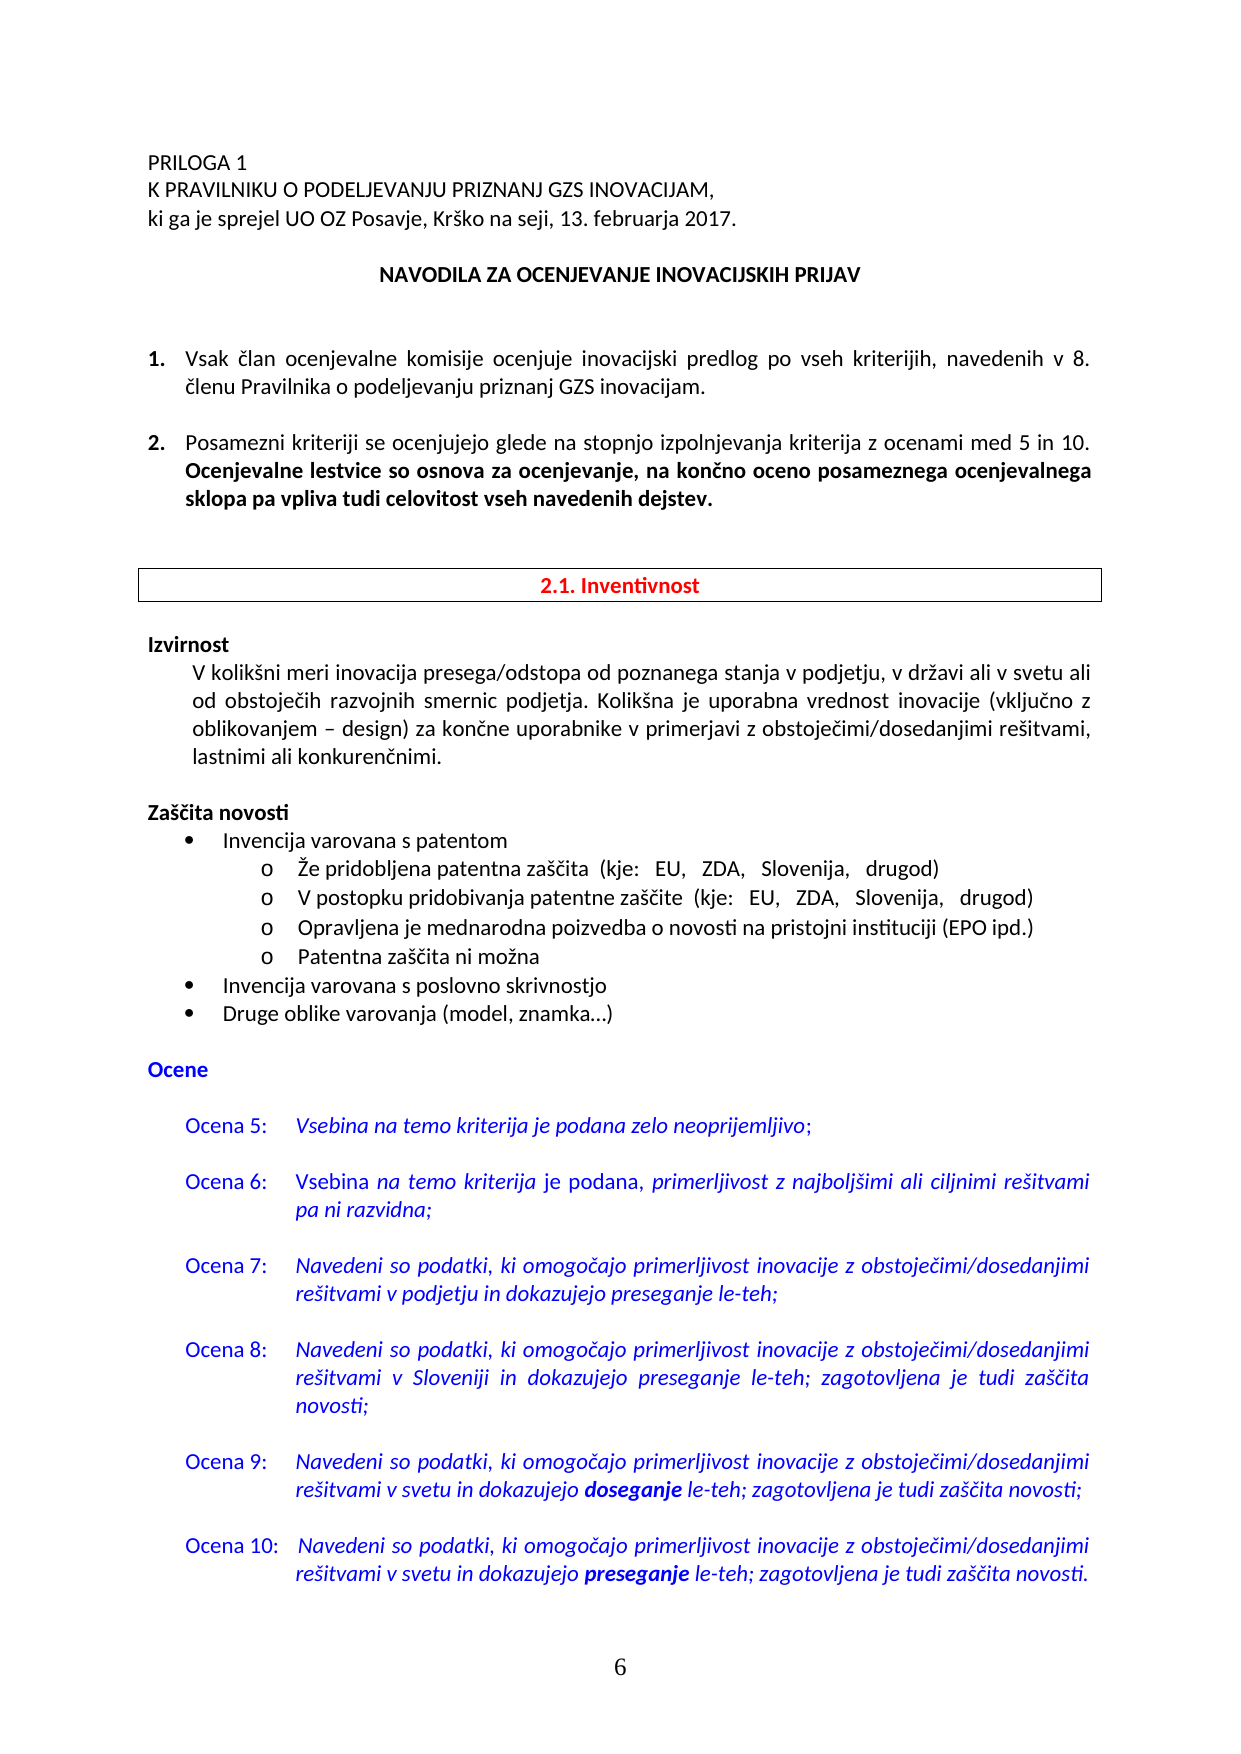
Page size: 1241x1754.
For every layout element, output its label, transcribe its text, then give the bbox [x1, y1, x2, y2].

list Invencija varovana s patentom [185, 826, 1093, 854]
text Ocena 6: Vsebina na temo kriterija je podana, primerljivost z najboljšimi ali ciljnimi rešitvami pa ni razvidna; [185, 1167, 1093, 1223]
text ki ga je sprejel UO OZ Posavje, Krško na seji, 13. februarja 2017. [148, 204, 1093, 232]
text Ocena 9: Navedeni so podatki, ki omogočajo primerljivost inovacije z obstoječimi/dosedanjimi rešitvami v svetu in dokazujejo doseganje le-teh; zagotovljena je tudi zaščita novosti; [185, 1447, 1093, 1503]
list V postopku pridobivanja patentne zaščite (kje: EU, ZDA, Slovenija, drugod) [260, 883, 1093, 913]
text Izvirnost [148, 630, 1093, 658]
list Druge oblike varovanja (model, znamka…) [185, 999, 1093, 1027]
text Ocena 10: Navedeni so podatki, ki omogočajo primerljivost inovacije z obstoječimi/dosedanjimi rešitvami v svetu in dokazujejo preseganje le-teh; zagotovljena je tudi zaščita novosti. [185, 1531, 1093, 1587]
text Ocena 8: Navedeni so podatki, ki omogočajo primerljivost inovacije z obstoječimi/dosedanjimi rešitvami v Sloveniji in dokazujejo preseganje le-teh; zagotovljena je tudi zaščita novosti; [185, 1335, 1093, 1419]
text Ocena 7: Navedeni so podatki, ki omogočajo primerljivost inovacije z obstoječimi/dosedanjimi rešitvami v podjetju in dokazujejo preseganje le-teh; [185, 1251, 1093, 1307]
text K PRAVILNIKU O PODELJEVANJU PRIZNANJ GZS INOVACIJAM, [148, 176, 1093, 204]
list Invencija varovana s poslovno skrivnostjo [185, 971, 1093, 999]
list Že pridobljena patentna zaščita (kje: EU, ZDA, Slovenija, drugod) [260, 854, 1093, 883]
text PRILOGA 1 [148, 148, 1093, 176]
text V kolikšni meri inovacija presega/odstopa od poznanega stanja v podjetju, v državi ali v svetu ali od obstoječih razvojnih smernic podjetja. Kolikšna je uporabna vrednost inovacije (vključno z oblikovanjem – design) za končne uporabnike v primerjavi z obstoječimi/dosedanjimi rešitvami, lastnimi ali konkurenčnimi. [192, 658, 1093, 770]
text Ocena 5: Vsebina na temo kriterija je podana zelo neoprijemljivo; [185, 1111, 1093, 1139]
list Patentna zaščita ni možna [260, 942, 1093, 971]
subtitle NAVODILA ZA OCENJEVANJE INOVACIJSKIH PRIJAV [148, 260, 1093, 288]
list Posamezni kriteriji se ocenjujejo glede na stopnjo izpolnjevanja kriterija z ocenami med 10. Ocenjevalne lestvice so osnova za ocenjevanje, na končno oceno posameznega ocenjevalnega sklopa pa vpliva tudi celovitost vseh navedenih dejstev. [148, 428, 1093, 512]
text Zaščita novosti [148, 798, 1093, 826]
list Vsak član ocenjevalne komisije ocenjuje inovacijski predlog po vseh kriterijih, navedenih v 8. členu Pravilnika o podeljevanju priznanj GZS inovacijam. [148, 344, 1093, 400]
text Ocene [148, 1055, 1093, 1083]
text 2.1. Inventivnost [139, 569, 1101, 601]
list Opravljena je mednarodna poizvedba o novosti na pristojni instituciji (EPO ipd.) [260, 913, 1093, 942]
